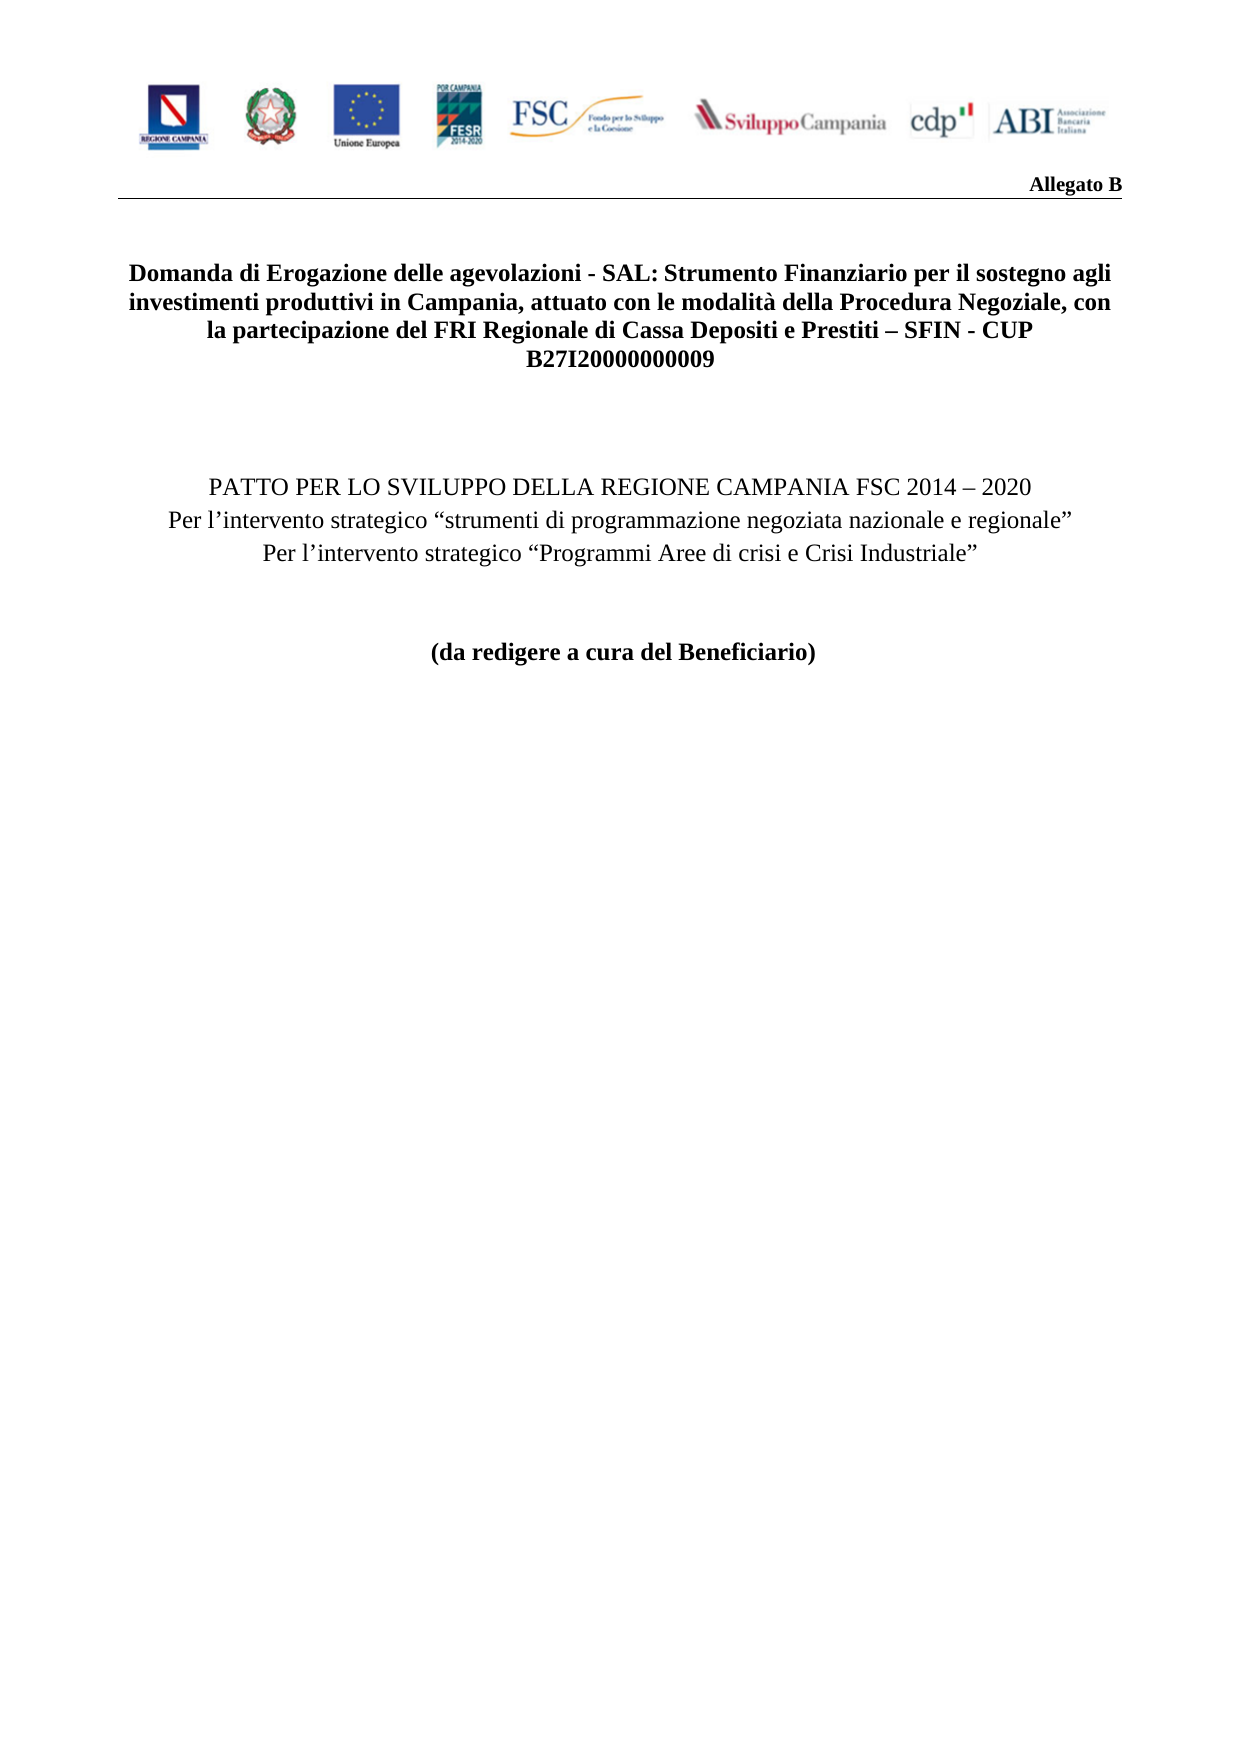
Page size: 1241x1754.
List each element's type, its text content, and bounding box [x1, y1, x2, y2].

picture [118, 73, 1123, 172]
text (da redigere a cura del Beneficiario) [118, 637, 1122, 666]
text Per l’intervento strategico “strumenti di programmazione negoziata nazionale e regionale” [118, 505, 1122, 534]
text Per l’intervento strategico “Programmi Aree di crisi e Crisi Industriale” [118, 538, 1122, 567]
text Domanda di Erogazione delle agevolazioni - SAL: Strumento Finanziario per il sostegno agli investimenti produttivi in Campania, attuato con le modalità della Procedura Negoziale, con la partecipazione del FRI Regionale di Cassa Depositi e Prestiti – SFIN - CUP B27I20000000009 [118, 258, 1122, 373]
text PATTO PER LO SVILUPPO DELLA REGIONE CAMPANIA FSC 2014 – 2020 [118, 472, 1122, 501]
